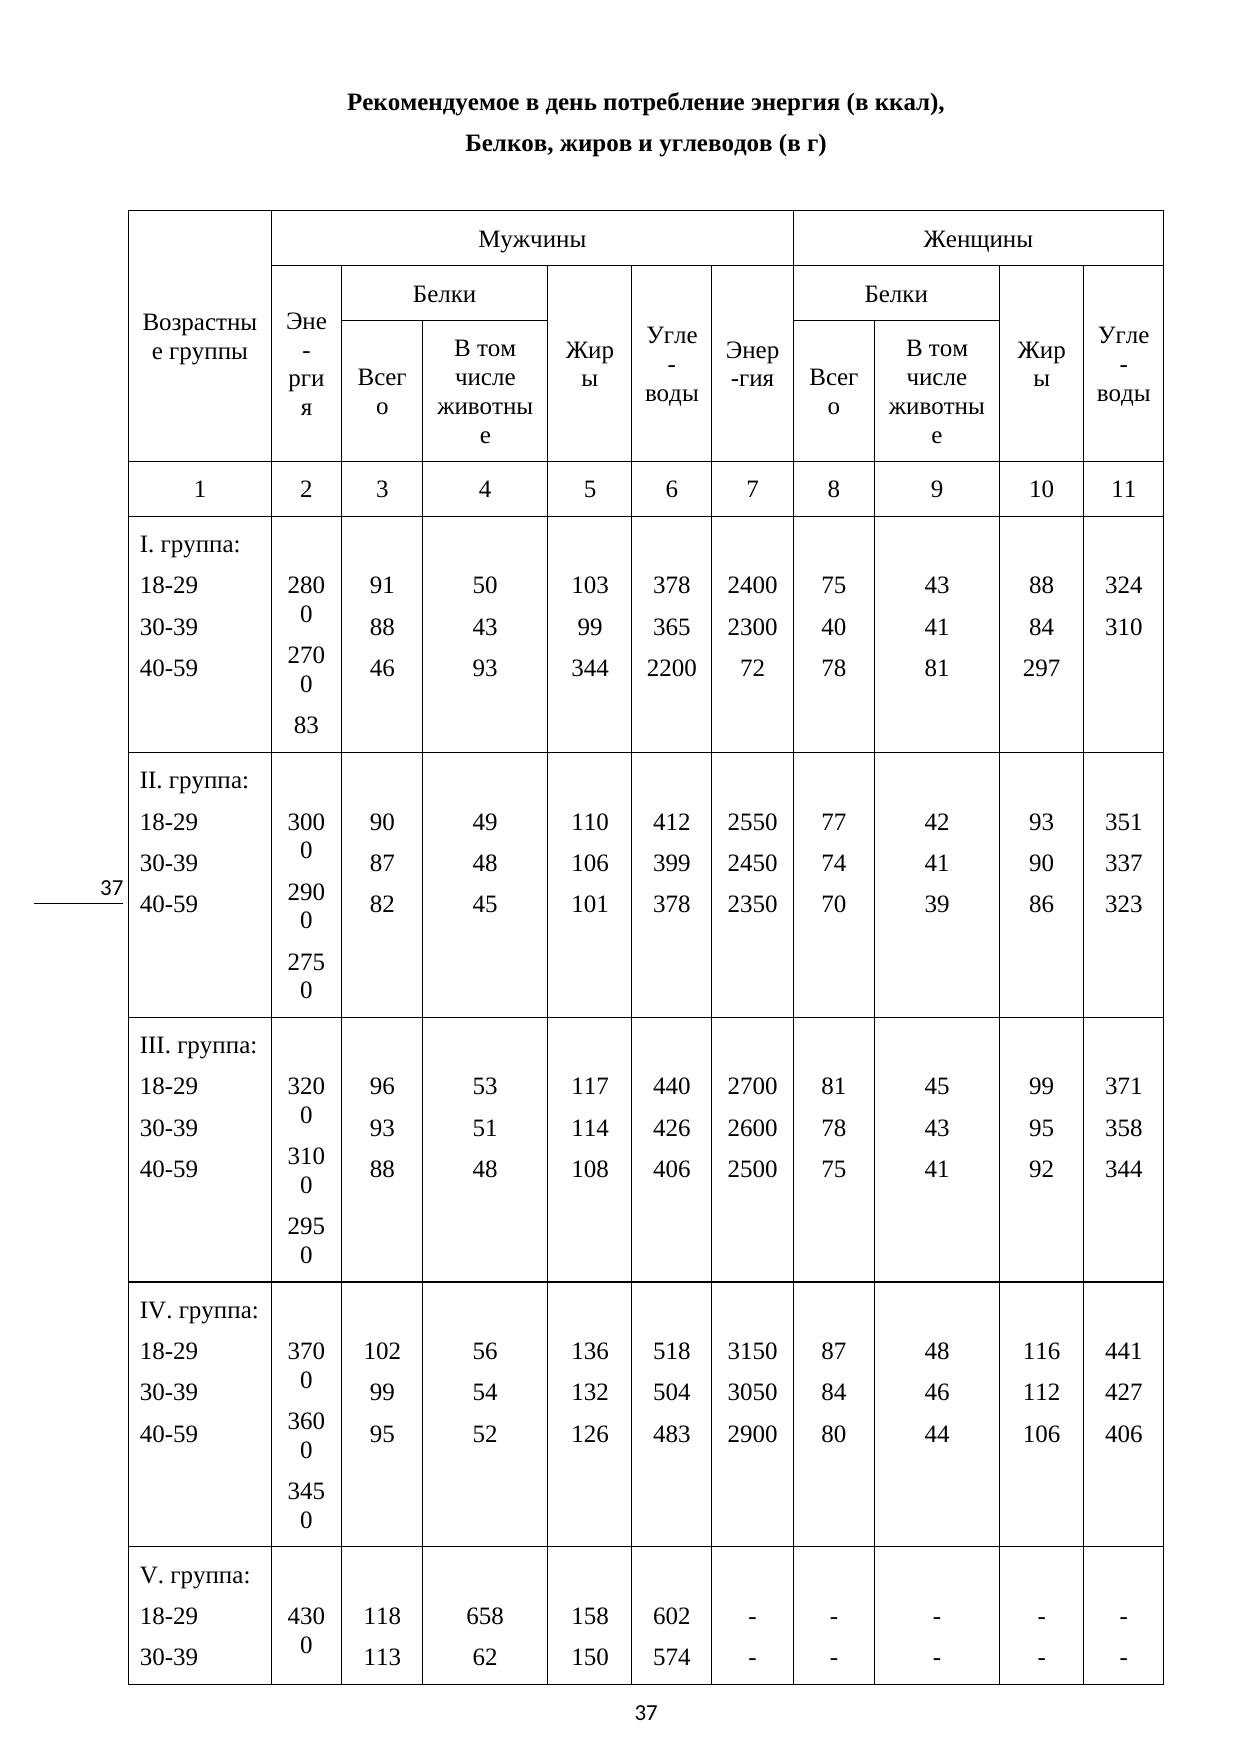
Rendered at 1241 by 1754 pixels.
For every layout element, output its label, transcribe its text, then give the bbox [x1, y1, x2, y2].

table_cell 371 358 344 [1084, 1018, 1163, 1281]
table_cell 2 [272, 462, 341, 516]
table_cell Жиры [548, 266, 631, 461]
table_header Женщины [794, 211, 1163, 265]
table_cell III. группа: 18-29 30-39 40-59 [129, 1018, 271, 1281]
table_cell 75 40 78 [794, 517, 874, 752]
table_cell IV. группа: 18-29 30-39 40-59 [129, 1283, 271, 1546]
table_cell 99 95 92 [1000, 1018, 1083, 1281]
table_cell В том числе животные [875, 321, 999, 461]
table_cell - - - [712, 1547, 793, 1683]
table_cell 2700 2600 2500 [712, 1018, 793, 1281]
table_cell Белки [794, 266, 999, 320]
table_cell 6 [632, 462, 711, 516]
text Белков, жиров и углеводов (в г) [139, 128, 1152, 157]
table_cell 440 426 406 [632, 1018, 711, 1281]
table_cell 81 78 75 [794, 1018, 874, 1281]
table_cell 9 [875, 462, 999, 516]
table_cell 110 106 101 [548, 753, 631, 1017]
table_cell 50 43 93 [423, 517, 547, 752]
table_cell 2800 2700 83 [272, 517, 341, 752]
table_cell 4 [423, 462, 547, 516]
table_cell 102 99 95 [342, 1283, 422, 1546]
table_cell 43 41 81 [875, 517, 999, 752]
table_cell Эне-ргия [272, 266, 341, 461]
table_cell 7 [712, 462, 793, 516]
table_header Мужчины [272, 211, 793, 265]
table_cell 8 [794, 462, 874, 516]
table_cell 56 54 52 [423, 1283, 547, 1546]
table_cell I. группа: 18-29 30-39 40-59 [129, 517, 271, 752]
table_cell 3 [342, 462, 422, 516]
table_cell - - - [1000, 1547, 1083, 1683]
table_cell Белки [342, 266, 547, 320]
table_cell 11 [1084, 462, 1163, 516]
table_cell 1 [129, 462, 271, 516]
table_cell 88 84 297 [1000, 517, 1083, 752]
table_cell 42 41 39 [875, 753, 999, 1017]
table_cell 4300 4100 3900 [272, 1547, 341, 1683]
table_cell 117 114 108 [548, 1018, 631, 1281]
table_cell 351 337 323 [1084, 753, 1163, 1017]
table_cell 96 93 88 [342, 1018, 422, 1281]
table_cell 2550 2450 2350 [712, 753, 793, 1017]
table_cell 3000 2900 2750 [272, 753, 341, 1017]
table_cell 658 62 59 [423, 1547, 547, 1683]
table_cell 3700 3600 3450 [272, 1283, 341, 1546]
table_cell 87 84 80 [794, 1283, 874, 1546]
table_cell 53 51 48 [423, 1018, 547, 1281]
table_cell 91 88 46 [342, 517, 422, 752]
table_cell Всего [794, 321, 874, 461]
table_cell - - - [875, 1547, 999, 1683]
table_cell 116 112 106 [1000, 1283, 1083, 1546]
table_cell 602 574 546 [632, 1547, 711, 1683]
table_cell 10 [1000, 462, 1083, 516]
table_cell 378 365 2200 [632, 517, 711, 752]
table_header Возрастные группы [129, 211, 271, 461]
table_cell Энер-гия [712, 266, 793, 461]
text Рекомендуемое в день потребление энергия (в ккал), [139, 87, 1152, 115]
table_cell 5 [548, 462, 631, 516]
table_cell - - - [1084, 1547, 1163, 1683]
table_cell 103 99 344 [548, 517, 631, 752]
table_cell 48 46 44 [875, 1283, 999, 1546]
table_cell 158 150 143 [548, 1547, 631, 1683]
table_cell 118 113 107 [342, 1547, 422, 1683]
table_cell 136 132 126 [548, 1283, 631, 1546]
table_cell - - - [794, 1547, 874, 1683]
table_cell 2400 2300 72 [712, 517, 793, 752]
table_cell Всего [342, 321, 422, 461]
table_cell Жиры [1000, 266, 1083, 461]
table_cell 324 310 [1084, 517, 1163, 752]
table_cell Угле-воды [632, 266, 711, 461]
table_cell 3200 3100 2950 [272, 1018, 341, 1281]
table_cell II. группа: 18-29 30-39 40-59 [129, 753, 271, 1017]
table_cell 441 427 406 [1084, 1283, 1163, 1546]
table_cell 90 87 82 [342, 753, 422, 1017]
table_cell 412 399 378 [632, 753, 711, 1017]
table_cell Угле-воды [1084, 266, 1163, 461]
table_cell В том числе животные [423, 321, 547, 461]
table_cell 49 48 45 [423, 753, 547, 1017]
table_cell 45 43 41 [875, 1018, 999, 1281]
table_cell 93 90 86 [1000, 753, 1083, 1017]
table_cell 77 74 70 [794, 753, 874, 1017]
table_cell 518 504 483 [632, 1283, 711, 1546]
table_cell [129, 1547, 271, 1683]
table_cell 3150 3050 2900 [712, 1283, 793, 1546]
